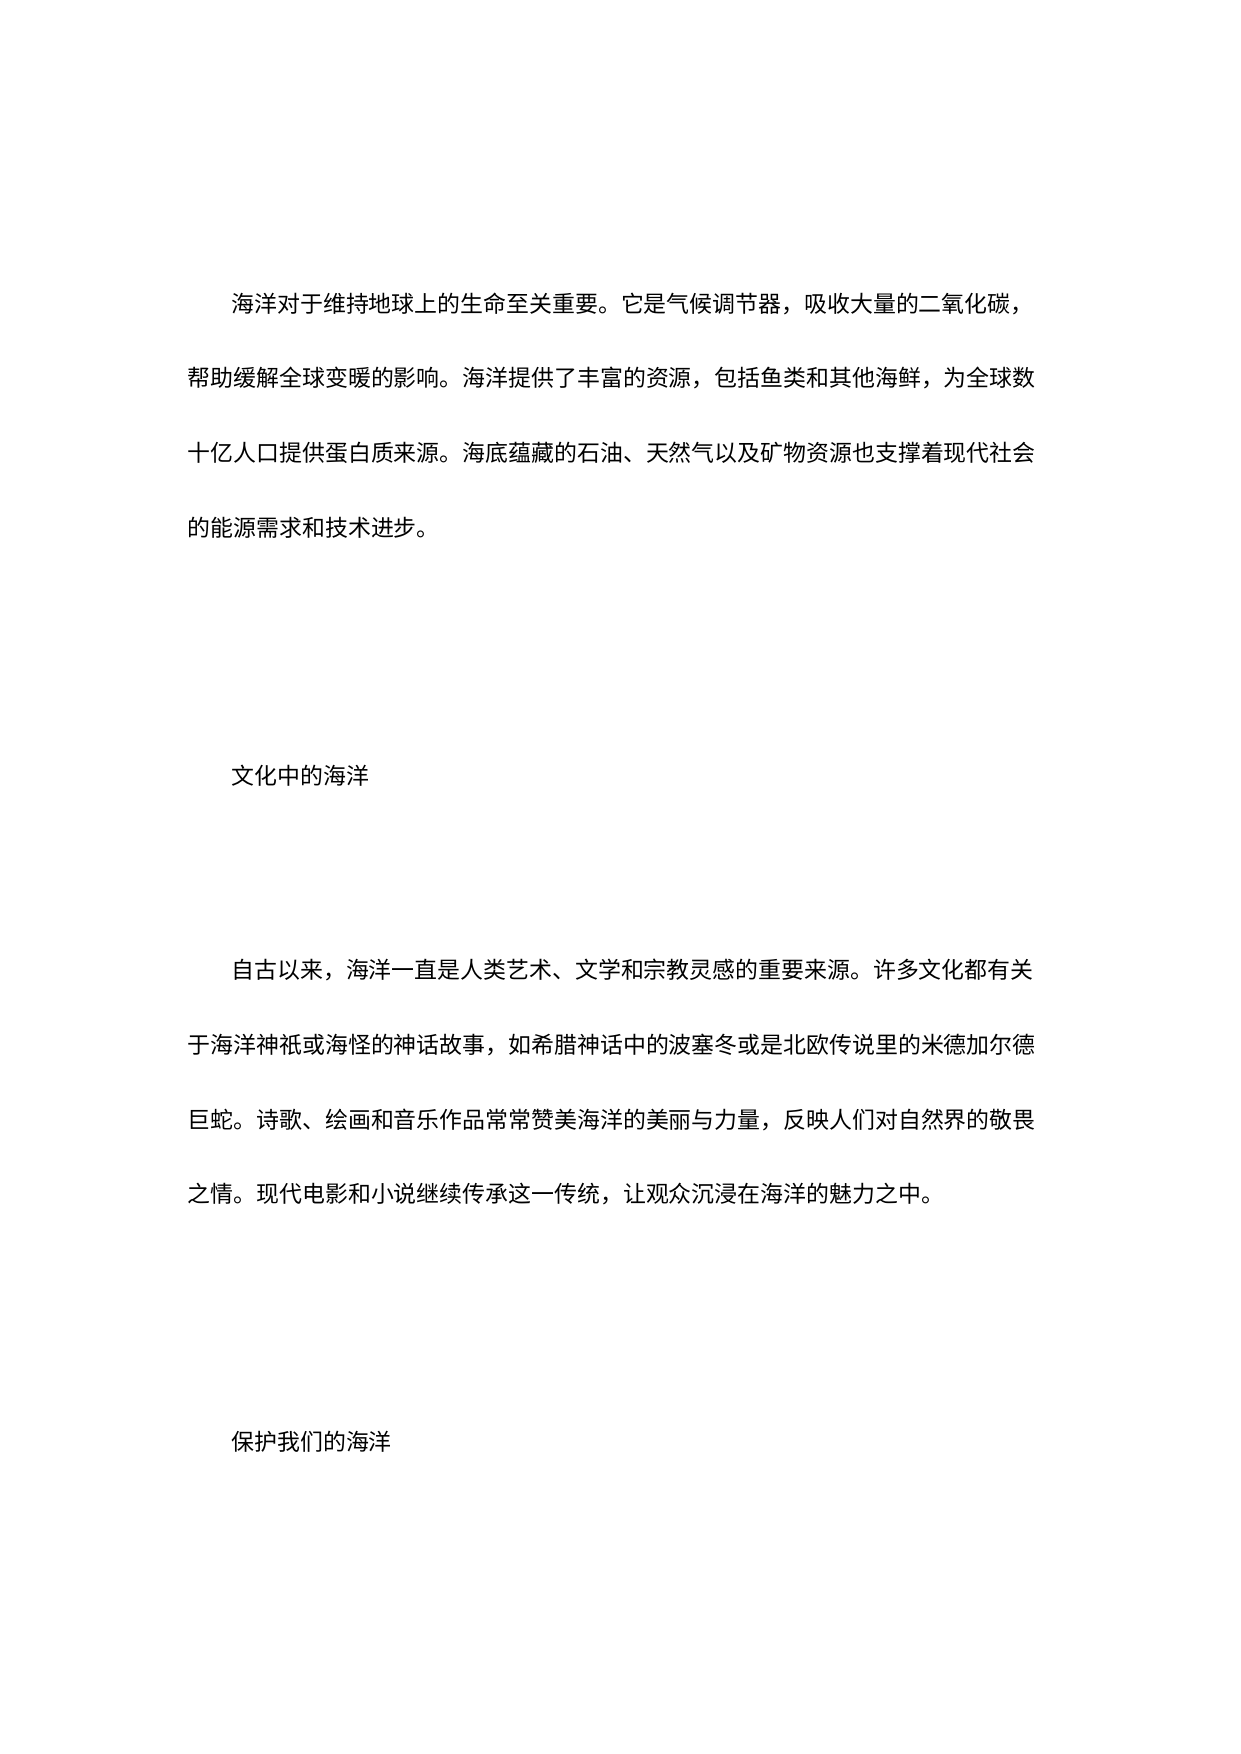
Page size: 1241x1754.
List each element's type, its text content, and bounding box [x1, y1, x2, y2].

text 海洋对于维持地球上的生命至关重要。它是气候调节器，吸收大量的二氧化碳，帮助缓解全球变暖的影响。海洋提供了丰富的资源，包括鱼类和其他海鲜，为全球数十亿人口提供蛋白质来源。海底蕴藏的石油、天然气以及矿物资源也支撑着现代社会的能源需求和技术进步。 [187, 270, 1053, 559]
text 自古以来，海洋一直是人类艺术、文学和宗教灵感的重要来源。许多文化都有关于海洋神祇或海怪的神话故事，如希腊神话中的波塞冬或是北欧传说里的米德加尔德巨蛇。诗歌、绘画和音乐作品常常赞美海洋的美丽与力量，反映人们对自然界的敬畏之情。现代电影和小说继续传承这一传统，让观众沉浸在海洋的魅力之中。 [187, 936, 1053, 1225]
text 保护我们的海洋 [187, 1408, 1053, 1473]
text 文化中的海洋 [187, 742, 1053, 807]
